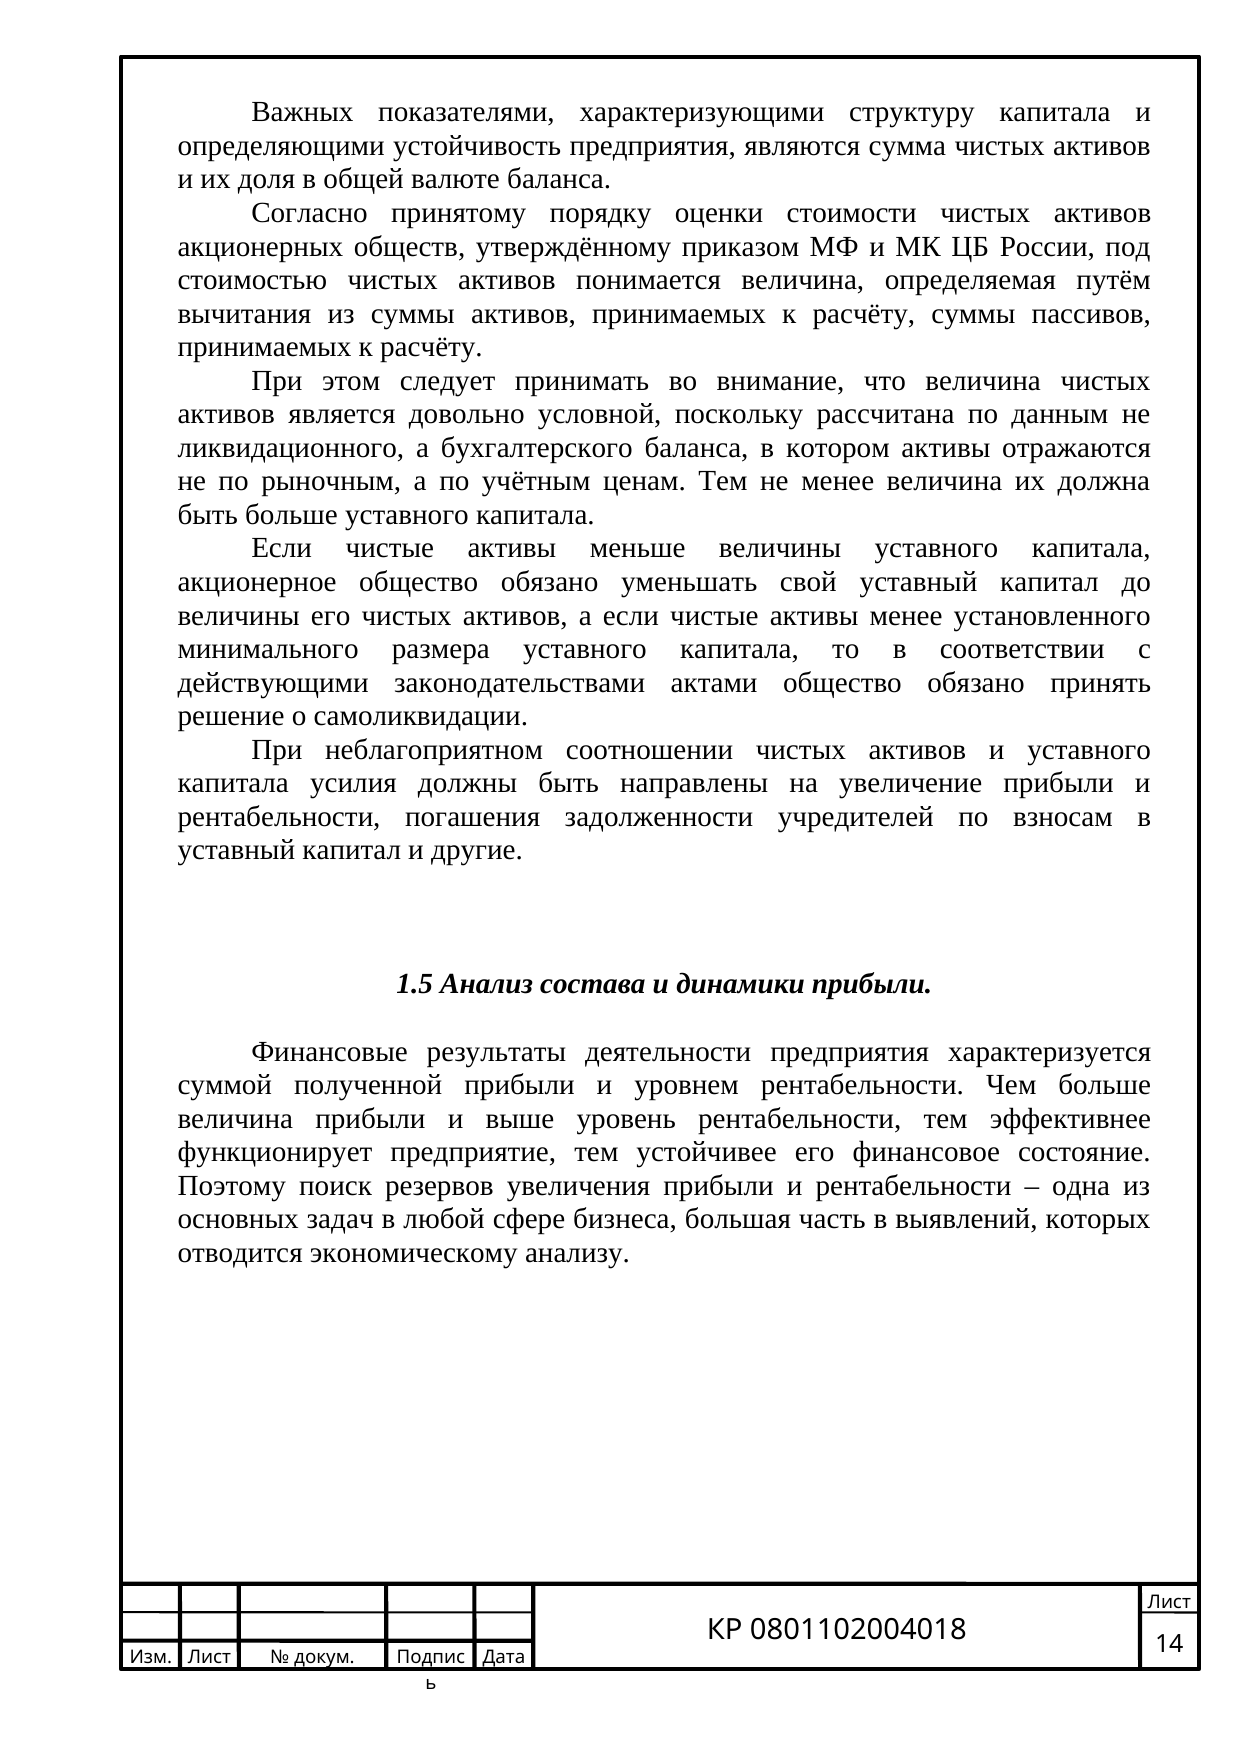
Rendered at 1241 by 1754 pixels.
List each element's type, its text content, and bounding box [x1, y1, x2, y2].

text При этом следует принимать во внимание, что величина чистых активов является довольно условной, поскольку рассчитана по данным не ликвидационного, а бухгалтерского баланса, в котором активы отражаются не по рыночным, а по учётным ценам. Тем не менее величина их должна быть больше уставного капитала. [177, 363, 1152, 531]
text Если чистые активы меньше величины уставного капитала, акционерное общество обязано уменьшать свой уставный капитал до величины его чистых активов, а если чистые активы менее установленного минимального размера уставного капитала, то в соответствии с действующими законодательствами актами общество обязано принять решение о самоликвидации. [177, 531, 1152, 732]
text Важных показателями, характеризующими структуру капитала и определяющими устойчивость предприятия, являются сумма чистых активов и их доля в общей валюте баланса. [177, 94, 1152, 195]
text При неблагоприятном соотношении чистых активов и уставного капитала усилия должны быть направлены на увеличение прибыли и рентабельности, погашения задолженности учредителей по взносам в уставный капитал и другие. [177, 732, 1152, 866]
text Согласно принятому порядку оценки стоимости чистых активов акционерных обществ, утверждённому приказом МФ и МК ЦБ России, под стоимостью чистых активов понимается величина, определяемая путём вычитания из суммы активов, принимаемых к расчёту, суммы пассивов, принимаемых к расчёту. [177, 195, 1152, 363]
text 1.5 Анализ состава и динамики прибыли. [177, 967, 1152, 1000]
text Финансовые результаты деятельности предприятия характеризуется суммой полученной прибыли и уровнем рентабельности. Чем больше величина прибыли и выше уровень рентабельности, тем эффективнее функционирует предприятие, тем устойчивее его финансовое состояние. Поэтому поиск резервов увеличения прибыли и рентабельности – одна из основных задач в любой сфере бизнеса, большая часть в выявлений, которых отводится экономическому анализу. [177, 1034, 1152, 1268]
